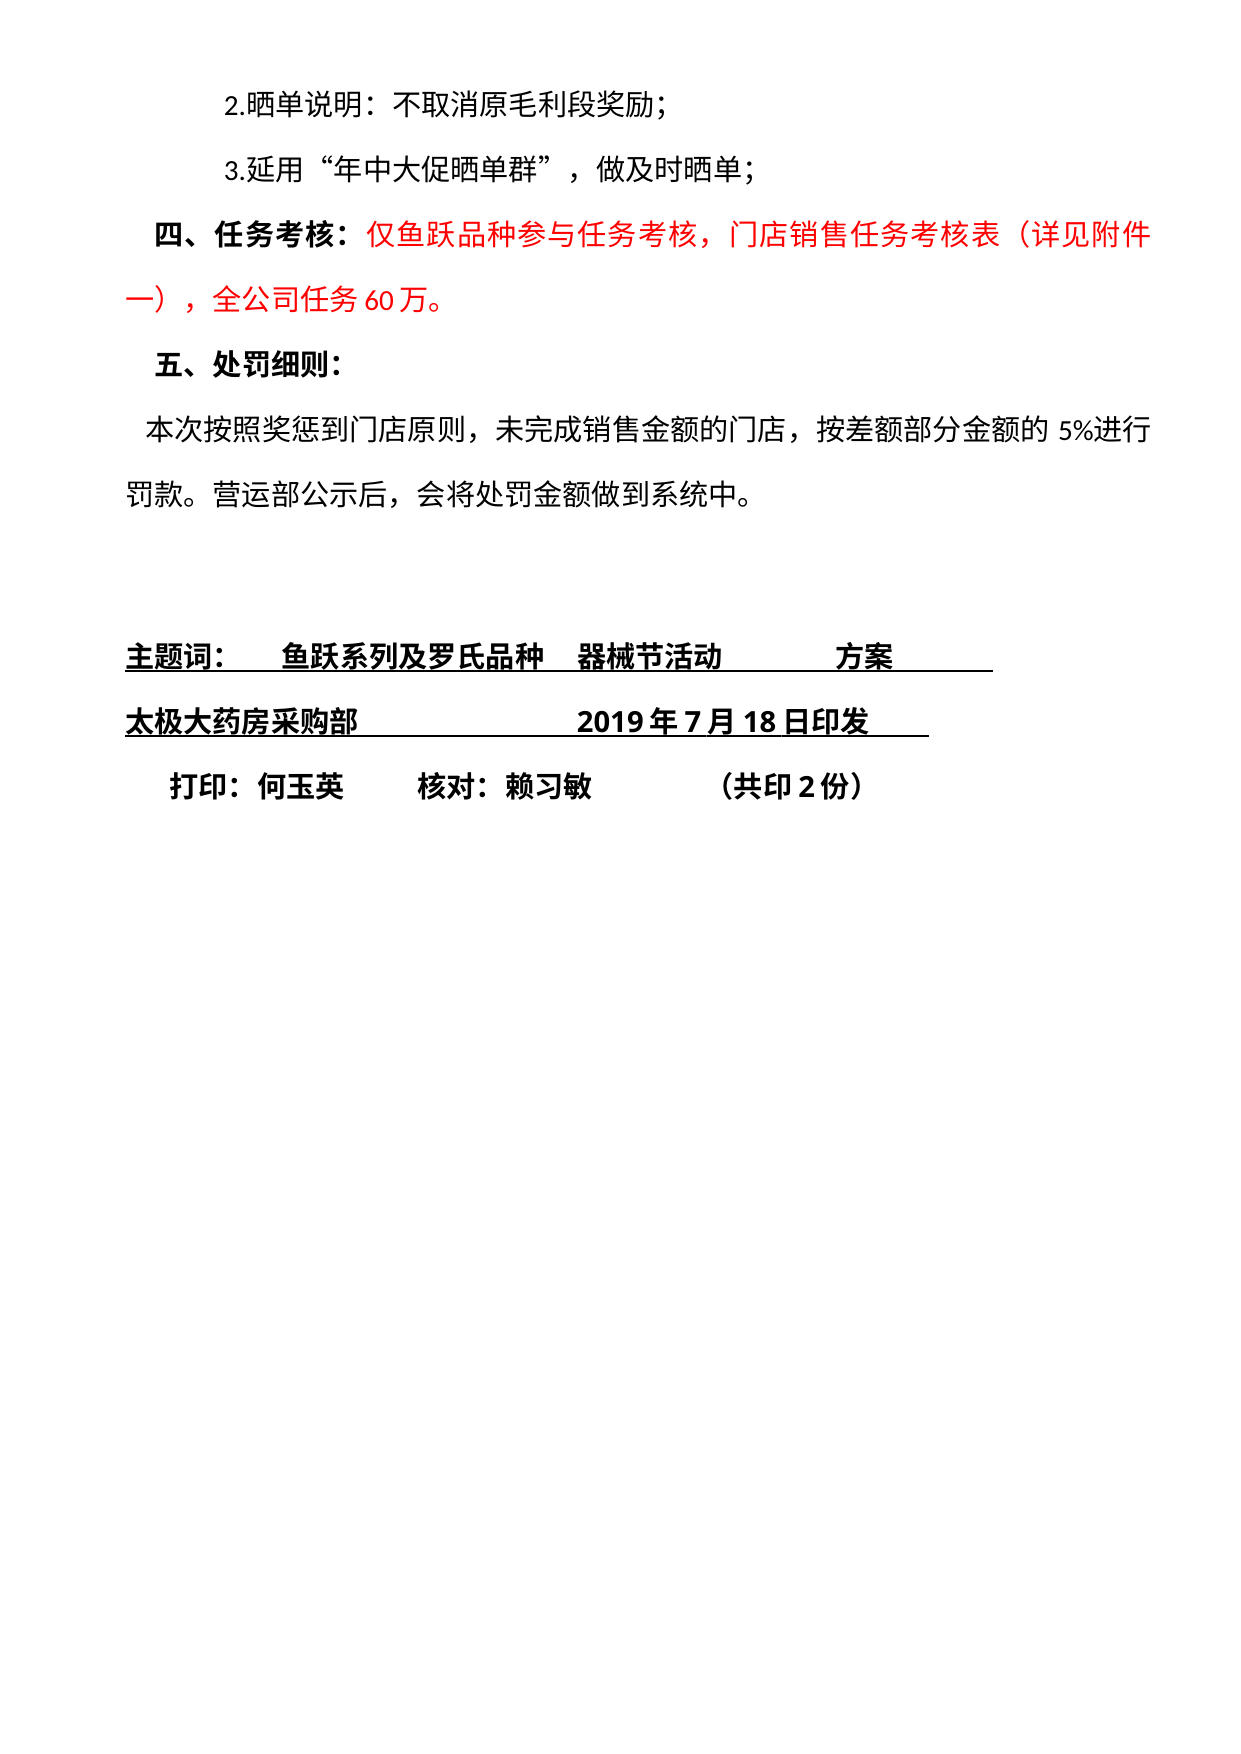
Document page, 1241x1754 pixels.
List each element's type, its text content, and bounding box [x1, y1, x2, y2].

list 五、处罚细则： [125, 330, 1152, 395]
list 3.延用“年中大促晒单群”，做及时晒单； [125, 135, 1152, 200]
list 四、任务考核：仅鱼跃品种参与任务考核，门店销售任务考核表（详见附件一），全公司任务60万。 [125, 200, 1152, 330]
text 太极大药房采购部 2019年7月 18日印发 [125, 687, 1152, 752]
text 主题词： 鱼跃系列及罗氏品种 器械节活动 方案 [125, 622, 1152, 687]
list 本次按照奖惩到门店原则，未完成销售金额的门店，按差额部分金额的5%进行罚款。营运部公示后，会将处罚金额做到系统中。 [125, 395, 1152, 525]
list 2.晒单说明：不取消原毛利段奖励； [125, 70, 1152, 135]
text 打印：何玉英 核对：赖习敏 （共印2份） [61, 752, 1152, 817]
